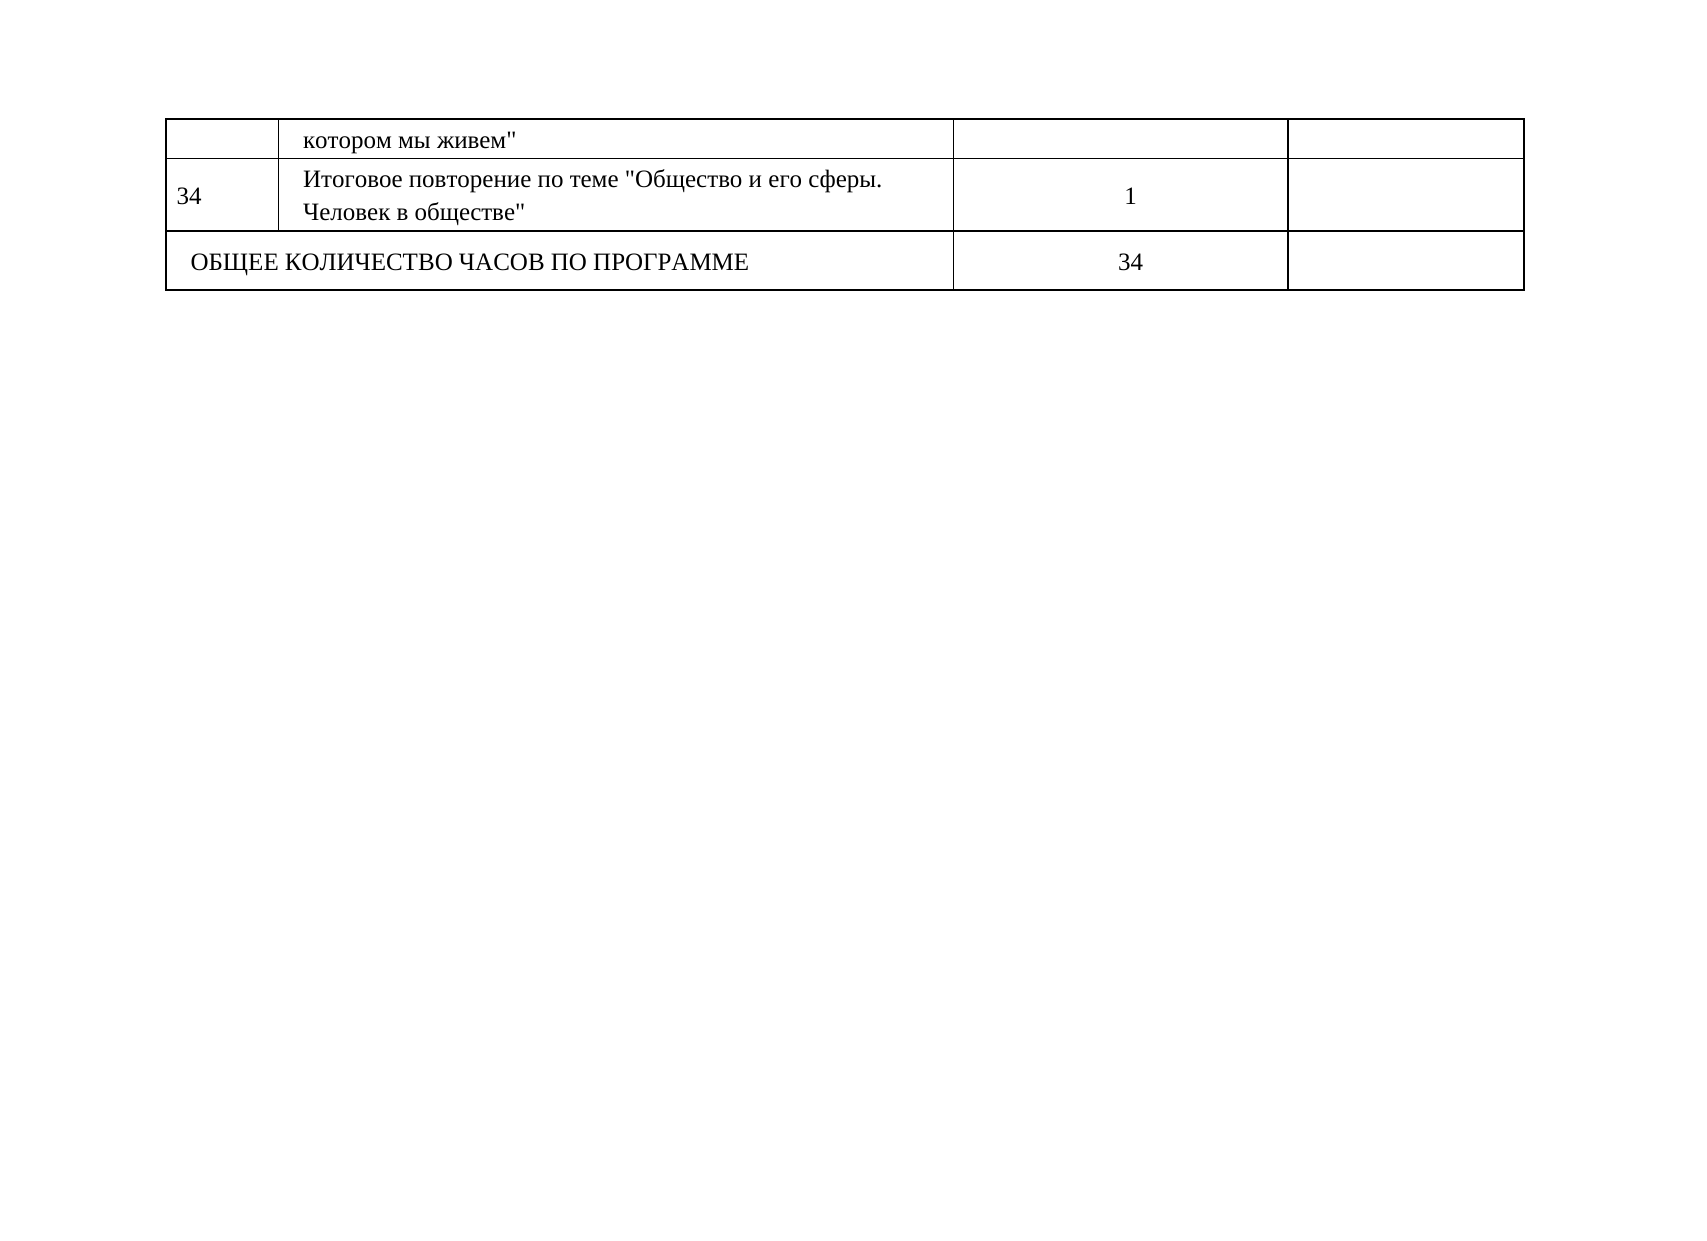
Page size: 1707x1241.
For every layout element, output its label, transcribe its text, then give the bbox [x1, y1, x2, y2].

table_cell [279, 120, 953, 157]
table_cell ОБЩЕЕ КОЛИЧЕСТВО ЧАСОВ ПО ПРОГРАММЕ [167, 232, 953, 289]
table_cell 1 [954, 120, 1287, 157]
table_cell [1289, 232, 1523, 289]
table_cell Итоговое повторение по теме "Общество и его сферы. Человек в обществе" [279, 159, 953, 230]
table_cell 1 [954, 159, 1287, 230]
table_cell 33 [167, 120, 278, 157]
table_cell 34 [954, 232, 1287, 289]
table_cell 34 [167, 159, 278, 230]
table_cell [1289, 120, 1523, 157]
table_cell [1289, 159, 1523, 230]
